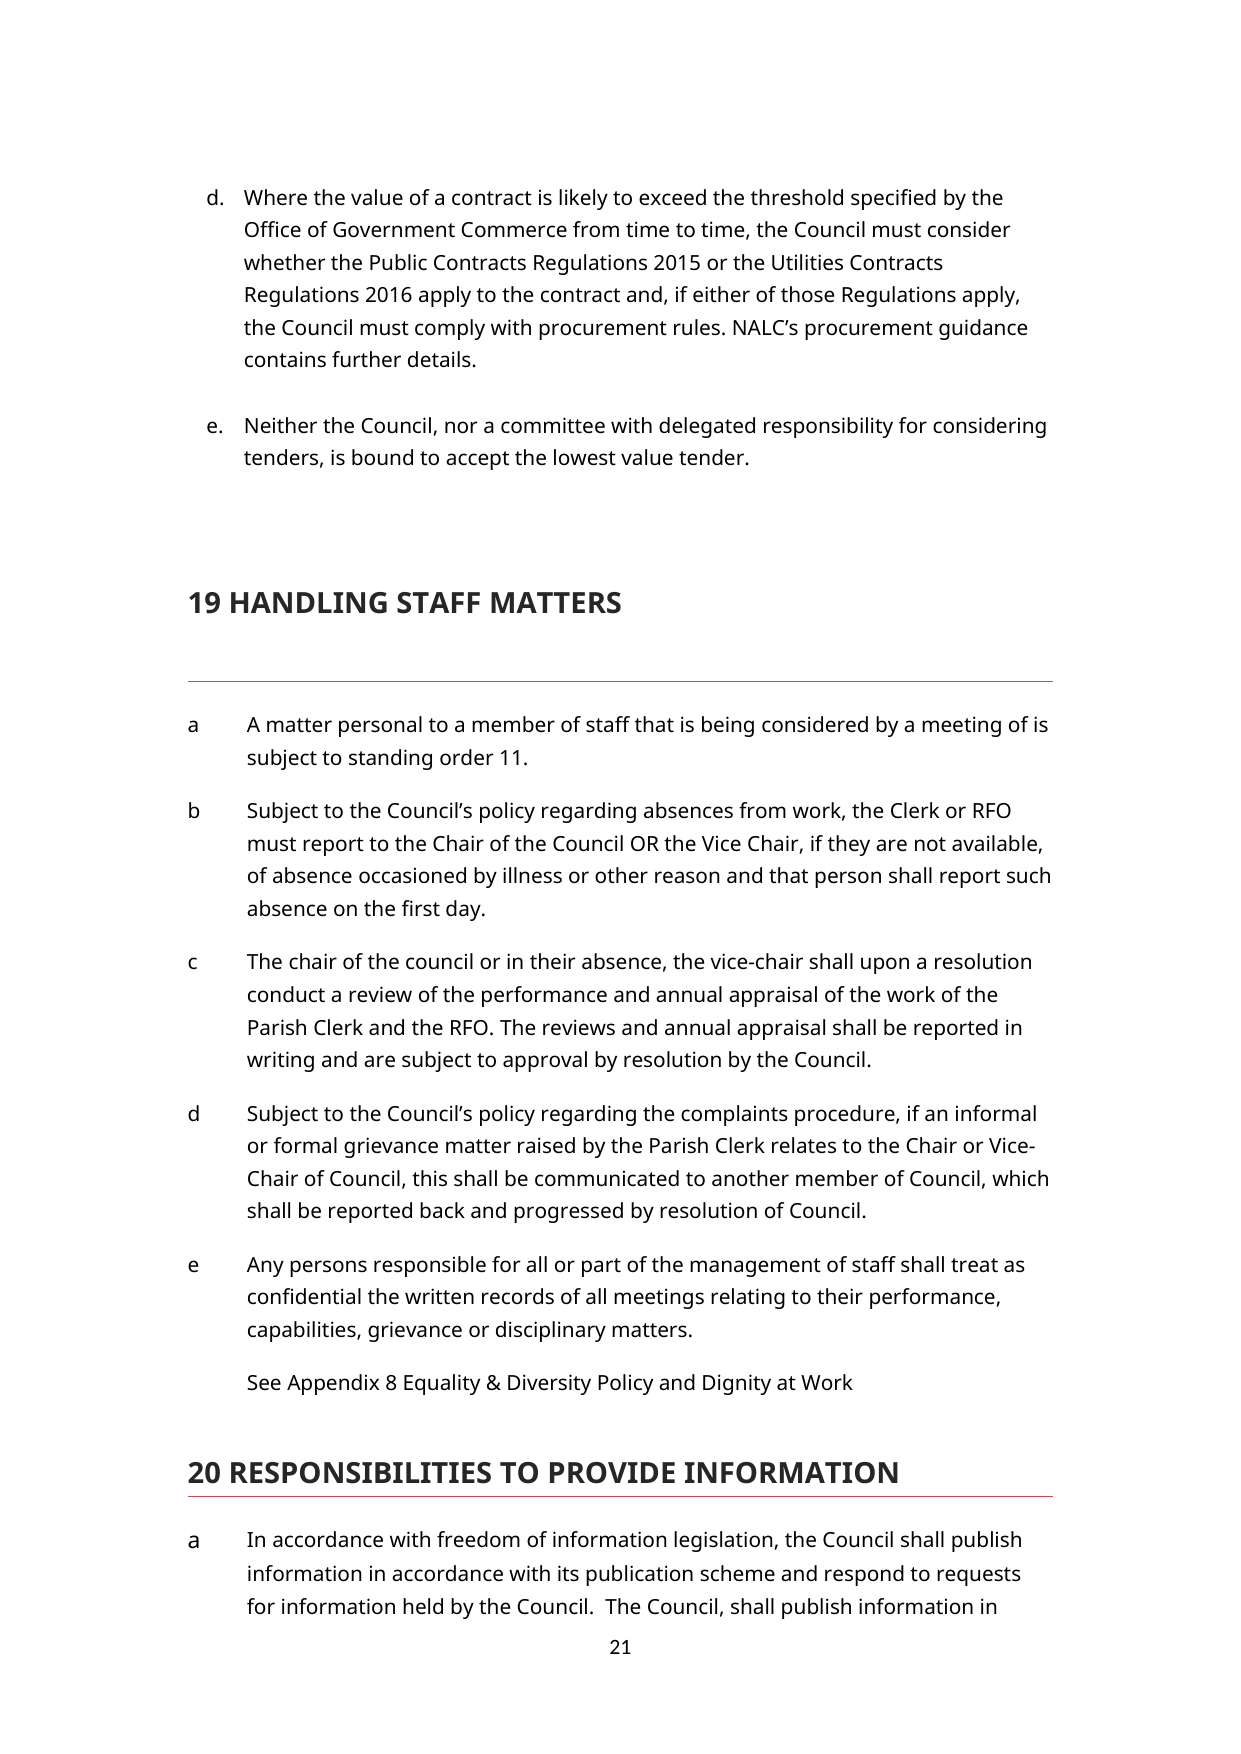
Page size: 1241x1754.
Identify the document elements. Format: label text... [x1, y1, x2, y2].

list Subject to the Council’s policy regarding absences from work, the Clerk or RFO must report to the Chair of the Council OR the Vice Chair, if they are not available, of absence occasioned by illness or other reason and that person shall report such absence on the first day. [187, 796, 1053, 922]
list Subject to the Council’s policy regarding the complaints procedure, if an informal or formal grievance matter raised by the Parish Clerk relates to the Chair or Vice-Chair of Council, this shall be communicated to another member of Council, which shall be reported back and progressed by resolution of Council. [187, 1099, 1053, 1225]
text See Appendix 8 Equality & Diversity Policy and Dignity at Work [247, 1368, 1053, 1428]
subtitle 20 RESPONSIBILITIES TO PROVIDE INFORMATION [187, 1452, 1053, 1497]
list The chair of the council or in their absence, the vice-chair shall upon a resolution conduct a review of the performance and annual appraisal of the work of the Parish Clerk and the RFO. The reviews and annual appraisal shall be reported in writing and are subject to approval by resolution by the Council. [187, 947, 1053, 1074]
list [187, 1524, 1053, 1621]
list Where the value of a contract is likely to exceed the threshold specified by the Office of Government Commerce from time to time, the Council must consider whether the Public Contracts Regulations 2015 or the Utilities Contracts Regulations 2016 apply to the contract and, if either of those Regulations apply, the Council must comply with procurement rules. NALC’s procurement guidance contains further details. [206, 183, 1053, 374]
list Any persons responsible for all or part of the management of staff shall treat as confidential the written records of all meetings relating to their performance, capabilities, grievance or disciplinary matters. [187, 1250, 1053, 1343]
list A matter personal to a member of staff that is being considered by a meeting of is subject to standing order 11. [187, 710, 1053, 771]
subtitle 19 HANDLING STAFF MATTERS [187, 582, 1053, 682]
list Neither the Council, nor a committee with delegated responsibility for considering tenders, is bound to accept the lowest value tender. [206, 411, 1053, 472]
